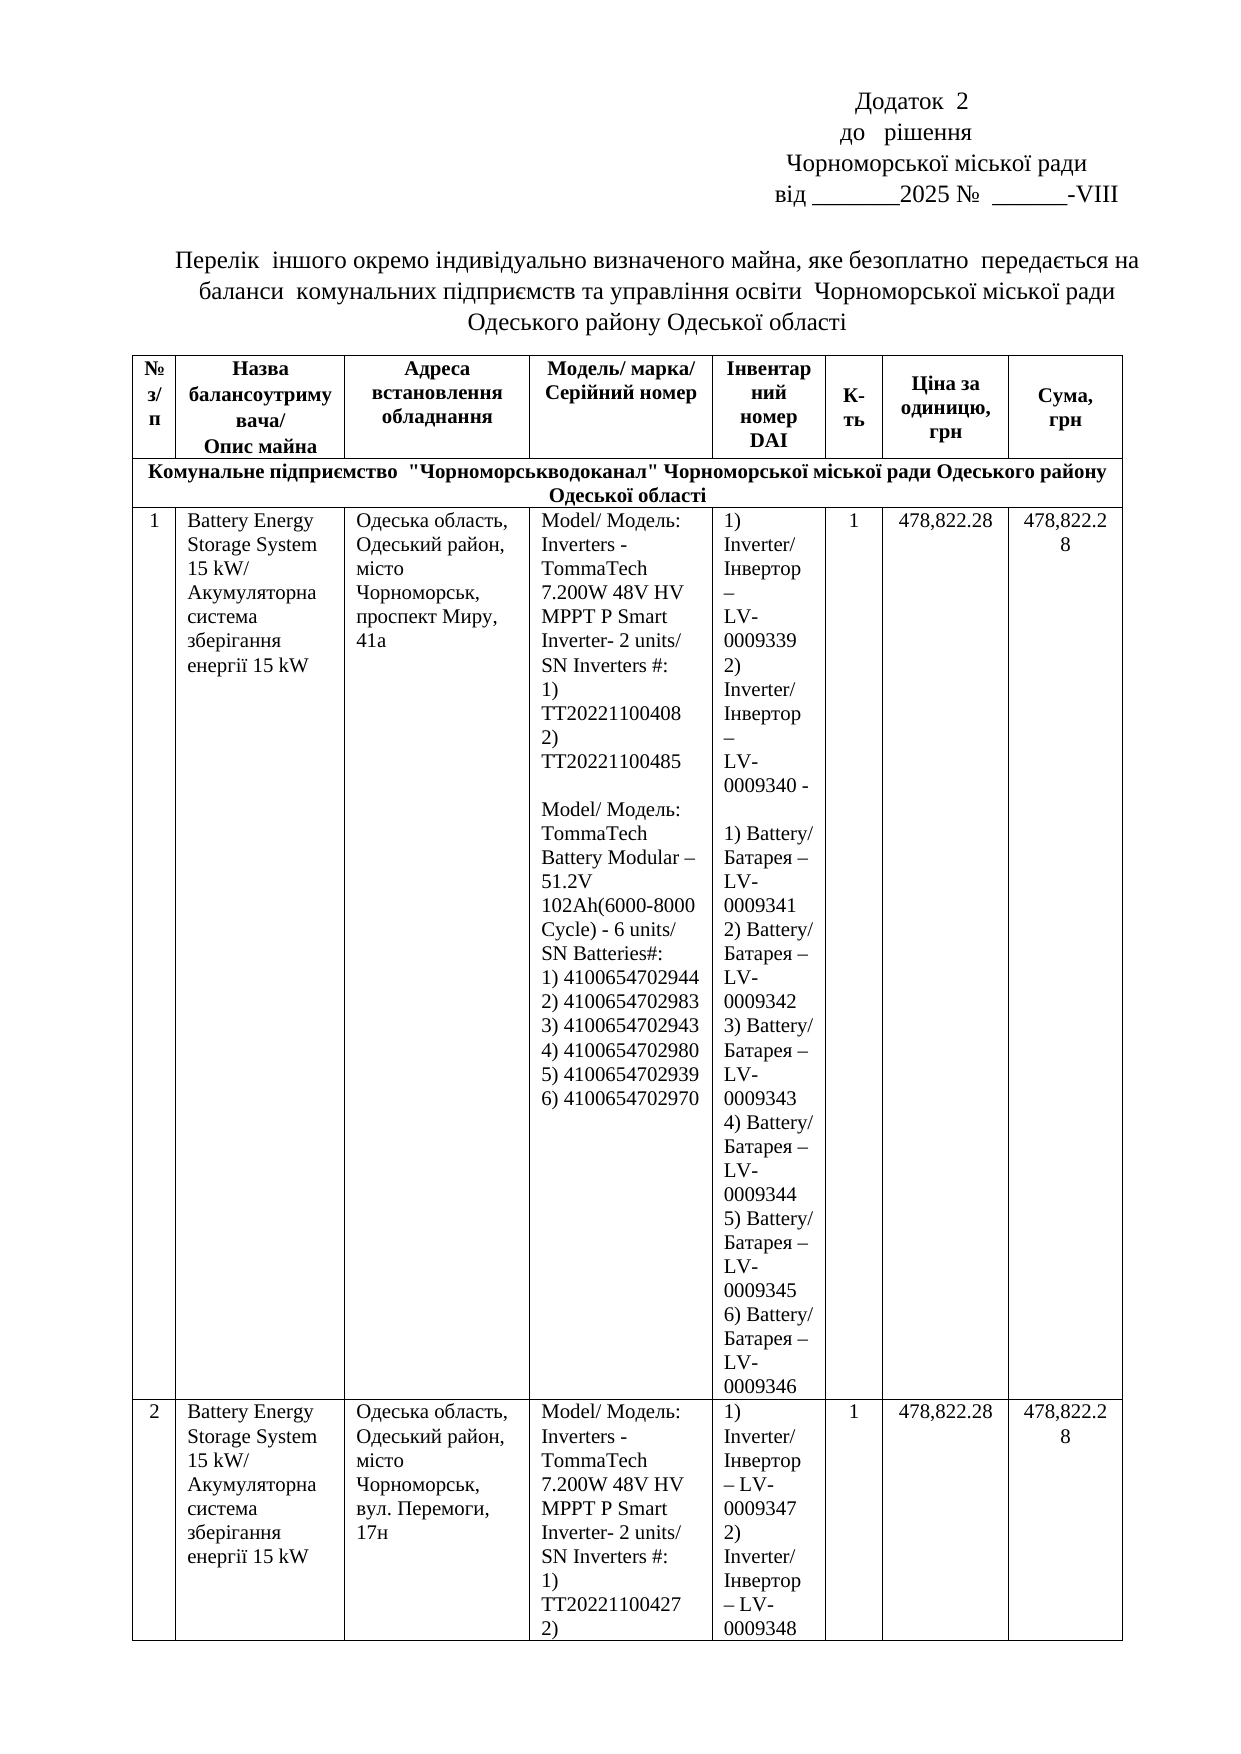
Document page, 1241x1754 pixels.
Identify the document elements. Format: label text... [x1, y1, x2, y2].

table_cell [530, 1400, 712, 1640]
table_cell Model/ Модель: Inverters - TommaTech 7.200W 48V HV MPPT P Smart Inverter- 2 units/ SN Inverters #: 1) ТТ20221100408 2) ТТ20221100485 Model/ Модель: TommaTech Battery Modular – 51.2V 102Ah(6000-8000 Cycle) - 6 units/ SN Batteries#: 1) 4100654702944 2) 4100654702983 3) 4100654702943 4) 4100654702980 5) 4100654702939 6) 4100654702970 [530, 508, 712, 1398]
table_header Інвентарний номер DAI [713, 356, 825, 458]
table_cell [713, 1400, 825, 1640]
table_cell Battery Energy Storage System 15 kW/ Акумуляторна система зберігання енергії 15 kW [176, 508, 344, 1398]
table_header Модель/ марка/ Серійний номер [530, 356, 712, 458]
table_cell Комунальне підприємство "Чорноморськводоканал" Чорноморської міської ради Одеського району Одеської області [133, 459, 1122, 507]
table_header Назва балансоутримувача/ Опис майна [176, 356, 344, 458]
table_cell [176, 1400, 344, 1640]
table_cell 2 [133, 1400, 175, 1640]
table_cell 1 [133, 508, 175, 1398]
table_cell 1) Inverter/ Інвертор – LV-0009339 2) Inverter/ Інвертор – LV-0009340 - 1) Battery/ Батарея – LV-0009341 2) Battery/ Батарея – LV-0009342 3) Battery/ Батарея – LV-0009343 4) Battery/ Батарея – LV-0009344 5) Battery/ Батарея – LV-0009345 6) Battery/ Батарея – LV-0009346 [713, 508, 825, 1398]
text Перелік іншого окремо індивідуально визначеного майна, яке безоплатно передається на баланси комунальних підприємств та управління освіти Чорноморської міської ради Одеського району Одеської області [162, 118, 1152, 336]
table_cell 478,822.28 [883, 508, 1008, 1398]
table_cell Одеська область, Одеський район, місто Чорноморськ, проспект Миру, 41а [345, 508, 529, 1398]
table_cell 478,822.28 [1009, 508, 1122, 1398]
table_header К-ть [826, 356, 882, 458]
table_header Ціна за одиницю, грн [883, 356, 1008, 458]
table_header Додаток 2 до рішення Чорноморської міської ради від _______2025 № ______-VIII [145, 56, 1149, 243]
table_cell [345, 1400, 529, 1640]
table_header Адреса встановлення обладнання [345, 356, 529, 458]
table_cell 478,822.28 [883, 1400, 1008, 1640]
table_cell 1 [826, 1400, 882, 1640]
table_header № з/п [133, 356, 175, 458]
table_cell 478,822.28 [1009, 1400, 1122, 1640]
table_cell 1 [826, 508, 882, 1398]
table_header Сума, грн [1009, 356, 1122, 458]
